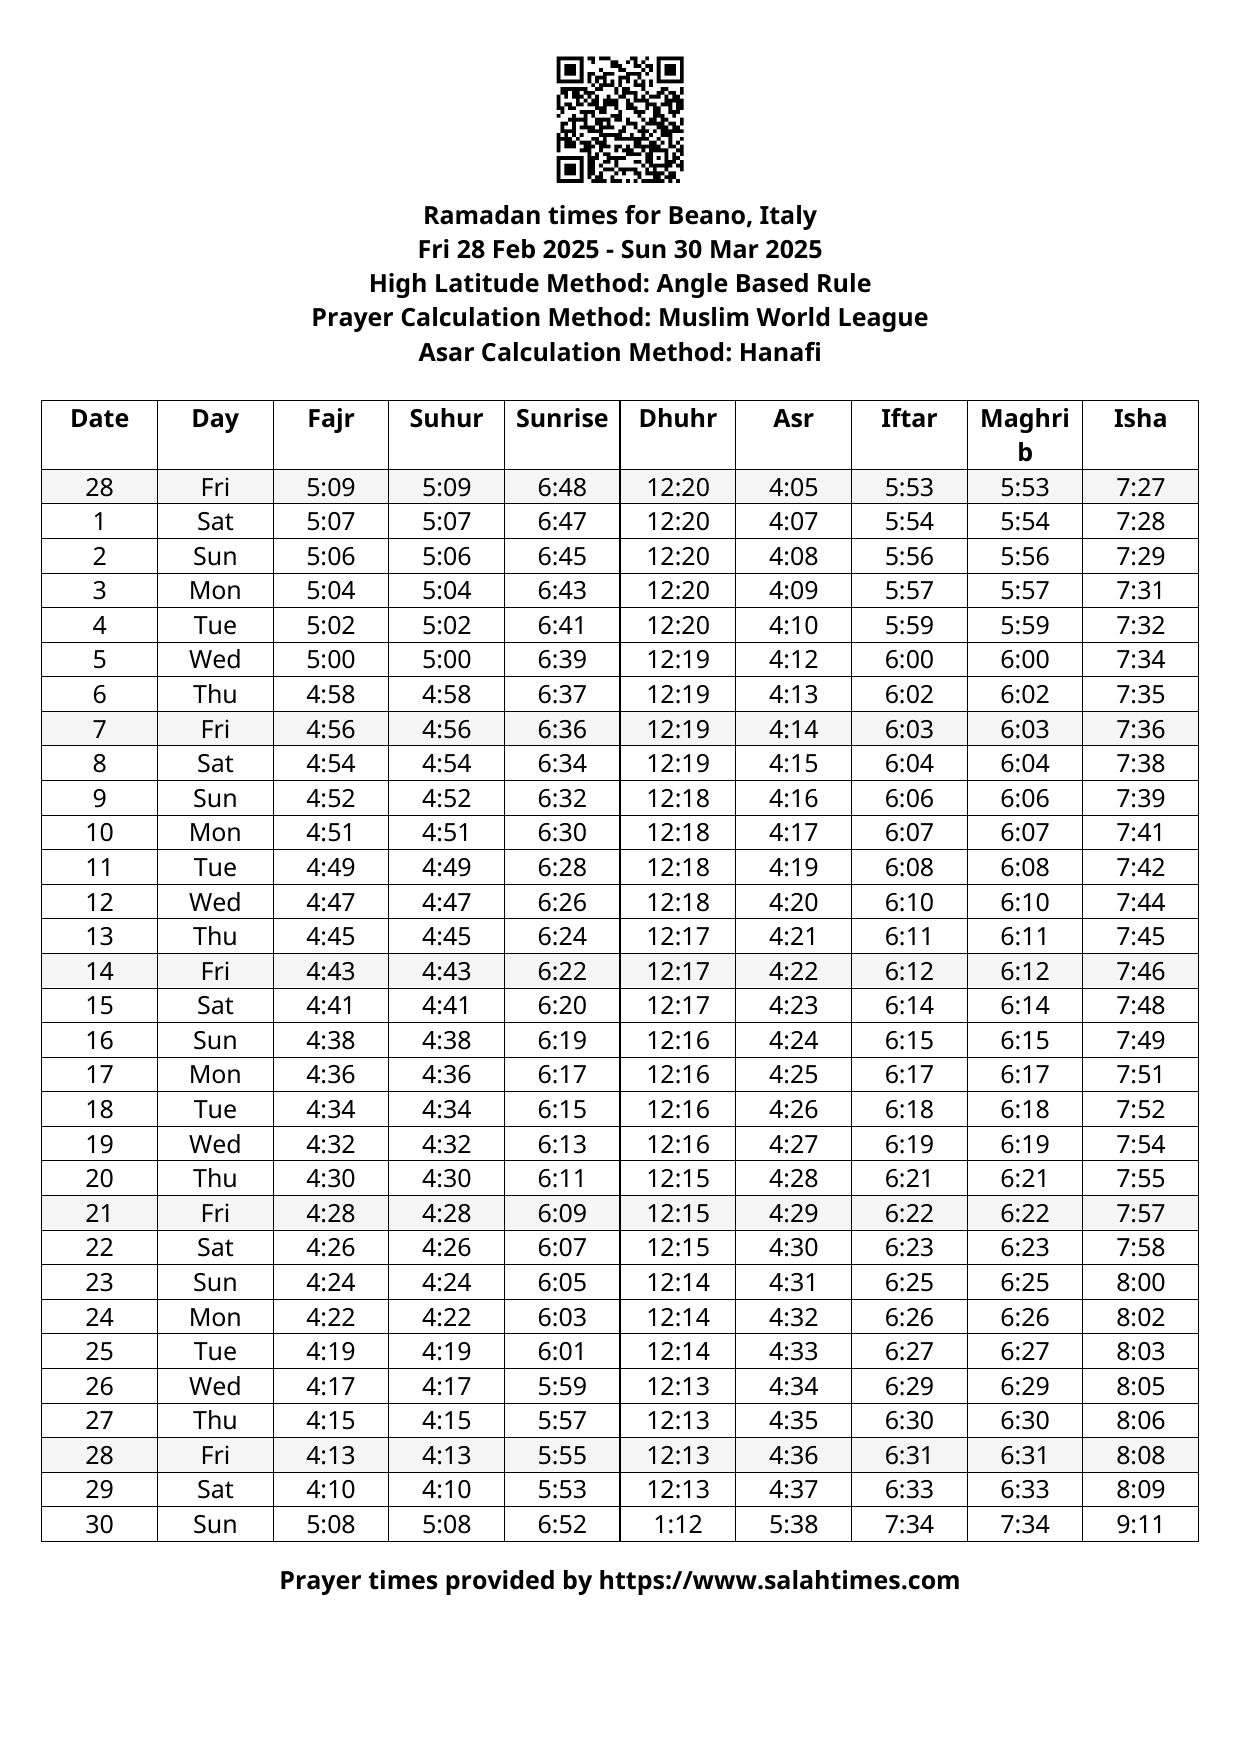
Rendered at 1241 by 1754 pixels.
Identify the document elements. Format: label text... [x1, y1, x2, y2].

table_cell Sun [158, 539, 273, 572]
table_cell 13 [42, 919, 157, 953]
table_cell 4:32 [389, 1127, 504, 1160]
table_cell 5:00 [389, 643, 504, 676]
table_cell 4:22 [274, 1300, 388, 1333]
table_cell 6:11 [852, 919, 967, 953]
table_cell 4:24 [389, 1265, 504, 1299]
table_cell 8 [42, 746, 157, 780]
table_cell 5:04 [274, 574, 388, 607]
table_cell 4:38 [274, 1023, 388, 1057]
table_cell 18 [42, 1092, 157, 1126]
table_cell Thu [158, 677, 273, 711]
table_cell 6:02 [852, 677, 967, 711]
table_cell 6:32 [505, 781, 619, 814]
table_cell 7:28 [1083, 504, 1198, 538]
table_cell 6:29 [852, 1369, 967, 1402]
table_cell 4:26 [736, 1092, 851, 1126]
table_cell 5:56 [968, 539, 1082, 572]
table_cell 6:14 [968, 989, 1082, 1022]
table_cell 5 [42, 643, 157, 676]
table_cell 1:12 [621, 1507, 735, 1541]
table_cell 12:20 [621, 470, 735, 503]
table_cell 4:22 [736, 954, 851, 987]
table_cell 4:52 [389, 781, 504, 814]
table_cell 5:38 [736, 1507, 851, 1541]
text Asar Calculation Method: Hanafi [42, 334, 1198, 368]
table_cell 12:19 [621, 746, 735, 780]
table_cell 4:31 [736, 1265, 851, 1299]
table_cell 12:13 [621, 1473, 735, 1506]
table_cell 6:13 [505, 1127, 619, 1160]
table_cell 5:04 [389, 574, 504, 607]
table_cell 4:28 [274, 1196, 388, 1229]
table_cell 5:02 [274, 608, 388, 642]
table_cell 4:15 [736, 746, 851, 780]
table_header Iftar [852, 401, 967, 469]
table_cell 3 [42, 574, 157, 607]
table_cell 6:47 [505, 504, 619, 538]
table_cell 7:27 [1083, 470, 1198, 503]
table_cell 6:23 [968, 1231, 1082, 1264]
table_cell Wed [158, 643, 273, 676]
table_cell Fri [158, 470, 273, 503]
table_cell 7:34 [968, 1507, 1082, 1541]
table_cell 6:19 [852, 1127, 967, 1160]
table_cell 20 [42, 1161, 157, 1195]
table_cell 4:05 [736, 470, 851, 503]
table_cell Mon [158, 574, 273, 607]
table_cell 7:35 [1083, 677, 1198, 711]
table_cell 7:54 [1083, 1127, 1198, 1160]
table_cell 12:20 [621, 539, 735, 572]
table_cell 7:52 [1083, 1092, 1198, 1126]
table_cell 4:33 [736, 1334, 851, 1368]
table_cell 22 [42, 1231, 157, 1264]
table_cell Thu [158, 1404, 273, 1437]
table_cell 7:32 [1083, 608, 1198, 642]
table_cell 5:08 [389, 1507, 504, 1541]
table_cell 6:29 [968, 1369, 1082, 1402]
table_cell 7:29 [1083, 539, 1198, 572]
table_cell 6:08 [968, 850, 1082, 884]
table_cell 6:36 [505, 712, 619, 745]
table_cell 7:57 [1083, 1196, 1198, 1229]
table_cell Sun [158, 1023, 273, 1057]
table_cell 4:19 [274, 1334, 388, 1368]
text Ramadan times for Beano, Italy [42, 198, 1198, 232]
table_cell 6:26 [505, 885, 619, 918]
table_cell Fri [158, 1438, 273, 1472]
table_cell 6:01 [505, 1334, 619, 1368]
table_cell 4:24 [274, 1265, 388, 1299]
table_cell 6:25 [968, 1265, 1082, 1299]
table_cell 4:13 [389, 1438, 504, 1472]
table_cell 4:30 [389, 1161, 504, 1195]
table_cell 6:07 [505, 1231, 619, 1264]
table_cell 4:36 [389, 1058, 504, 1091]
table_cell Sat [158, 1231, 273, 1264]
table_cell 5:53 [968, 470, 1082, 503]
table_cell 4:20 [736, 885, 851, 918]
table_cell 6:12 [852, 954, 967, 987]
table_header Maghrib [968, 401, 1082, 469]
table_cell 7:45 [1083, 919, 1198, 953]
table_cell 12:18 [621, 885, 735, 918]
table_cell 6:52 [505, 1507, 619, 1541]
table_cell 4:19 [389, 1334, 504, 1368]
table_cell 4:37 [736, 1473, 851, 1506]
table_cell Sat [158, 989, 273, 1022]
table_cell 4:10 [274, 1473, 388, 1506]
table_cell 7:44 [1083, 885, 1198, 918]
table_cell 5:08 [274, 1507, 388, 1541]
table_cell 7:31 [1083, 574, 1198, 607]
table_cell 6:41 [505, 608, 619, 642]
table_cell Tue [158, 1092, 273, 1126]
table_cell 7:42 [1083, 850, 1198, 884]
text Prayer times provided by https://www.salahtimes.com [42, 1563, 1198, 1597]
table_cell 6:15 [968, 1023, 1082, 1057]
table_cell 17 [42, 1058, 157, 1091]
table_header Day [158, 401, 273, 469]
table_cell 12:13 [621, 1438, 735, 1472]
table_cell Tue [158, 850, 273, 884]
table_cell 4:36 [736, 1438, 851, 1472]
table_cell 19 [42, 1127, 157, 1160]
table_cell 4:51 [274, 816, 388, 849]
table_cell 6:06 [852, 781, 967, 814]
table_cell 12:18 [621, 850, 735, 884]
table_cell 4:30 [274, 1161, 388, 1195]
table_cell 4:28 [736, 1161, 851, 1195]
table_cell 6:06 [968, 781, 1082, 814]
text Prayer Calculation Method: Muslim World League [42, 300, 1198, 334]
table_cell 26 [42, 1369, 157, 1402]
table_cell 12:16 [621, 1127, 735, 1160]
table_cell 4:58 [389, 677, 504, 711]
table_cell 2 [42, 539, 157, 572]
table_cell 9 [42, 781, 157, 814]
table_cell 27 [42, 1404, 157, 1437]
table_cell 7:34 [852, 1507, 967, 1541]
table_cell 4 [42, 608, 157, 642]
table_cell 4:13 [736, 677, 851, 711]
table_cell 5:00 [274, 643, 388, 676]
table_cell 6:03 [505, 1300, 619, 1333]
table_cell Wed [158, 1127, 273, 1160]
table_cell 12:15 [621, 1231, 735, 1264]
table_cell 4:35 [736, 1404, 851, 1437]
table_cell 5:59 [852, 608, 967, 642]
table_cell 6:11 [505, 1161, 619, 1195]
table_cell 7:51 [1083, 1058, 1198, 1091]
table_cell 4:49 [389, 850, 504, 884]
table_cell 12:16 [621, 1023, 735, 1057]
table_cell 6:08 [852, 850, 967, 884]
table_cell 6:20 [505, 989, 619, 1022]
table_header Sunrise [505, 401, 619, 469]
table_cell 5:06 [274, 539, 388, 572]
table_cell 4:24 [736, 1023, 851, 1057]
table_cell 6:14 [852, 989, 967, 1022]
table_cell 4:14 [736, 712, 851, 745]
table_cell 4:41 [389, 989, 504, 1022]
table_cell 6:28 [505, 850, 619, 884]
table_cell 12:20 [621, 574, 735, 607]
table_cell 6:30 [852, 1404, 967, 1437]
table_cell 25 [42, 1334, 157, 1368]
table_cell 6 [42, 677, 157, 711]
table_cell 5:07 [274, 504, 388, 538]
table_cell 15 [42, 989, 157, 1022]
table_header Fajr [274, 401, 388, 469]
table_cell 12:20 [621, 608, 735, 642]
table_cell 5:54 [852, 504, 967, 538]
table_cell 6:17 [505, 1058, 619, 1091]
table_cell 4:34 [274, 1092, 388, 1126]
table_cell 8:08 [1083, 1438, 1198, 1472]
table_cell 6:33 [852, 1473, 967, 1506]
table_cell 9:11 [1083, 1507, 1198, 1541]
table_cell 6:03 [852, 712, 967, 745]
table_cell 4:27 [736, 1127, 851, 1160]
table_cell 7 [42, 712, 157, 745]
table_cell 4:45 [274, 919, 388, 953]
table_cell 4:08 [736, 539, 851, 572]
table_cell 6:12 [968, 954, 1082, 987]
table_cell 12:18 [621, 781, 735, 814]
table_cell 4:32 [274, 1127, 388, 1160]
table_cell Thu [158, 919, 273, 953]
table_cell 6:18 [968, 1092, 1082, 1126]
table_cell 12:17 [621, 989, 735, 1022]
table_cell 12:19 [621, 643, 735, 676]
table_cell 7:34 [1083, 643, 1198, 676]
table_cell 4:23 [736, 989, 851, 1022]
table_cell 12:19 [621, 712, 735, 745]
table_cell 4:15 [274, 1404, 388, 1437]
table_cell 6:34 [505, 746, 619, 780]
table_cell 4:47 [389, 885, 504, 918]
table_cell 6:22 [505, 954, 619, 987]
table_cell 4:10 [389, 1473, 504, 1506]
table_cell 23 [42, 1265, 157, 1299]
table_cell 12:15 [621, 1196, 735, 1229]
table_cell 6:39 [505, 643, 619, 676]
table_cell Sun [158, 1265, 273, 1299]
table_cell 12:14 [621, 1334, 735, 1368]
table_cell 4:16 [736, 781, 851, 814]
table_cell 5:53 [852, 470, 967, 503]
table_cell 8:06 [1083, 1404, 1198, 1437]
table_cell 30 [42, 1507, 157, 1541]
table_cell 6:30 [968, 1404, 1082, 1437]
table_cell 6:33 [968, 1473, 1082, 1506]
table_cell 6:27 [852, 1334, 967, 1368]
table_cell 24 [42, 1300, 157, 1333]
table_cell 4:54 [274, 746, 388, 780]
table_cell 8:02 [1083, 1300, 1198, 1333]
table_cell 4:58 [274, 677, 388, 711]
table_cell Wed [158, 1369, 273, 1402]
table_cell 5:53 [505, 1473, 619, 1506]
table_cell 6:37 [505, 677, 619, 711]
table_cell 4:47 [274, 885, 388, 918]
table_cell 16 [42, 1023, 157, 1057]
table_cell Sat [158, 746, 273, 780]
table_cell 4:51 [389, 816, 504, 849]
table_cell Wed [158, 885, 273, 918]
table_cell 7:49 [1083, 1023, 1198, 1057]
table_cell 6:19 [505, 1023, 619, 1057]
table_cell 5:54 [968, 504, 1082, 538]
table_cell Sat [158, 1473, 273, 1506]
table_cell 4:56 [274, 712, 388, 745]
table_cell 4:26 [274, 1231, 388, 1264]
table_cell 6:09 [505, 1196, 619, 1229]
table_cell 28 [42, 1438, 157, 1472]
table_cell 4:34 [389, 1092, 504, 1126]
table_cell 4:26 [389, 1231, 504, 1264]
table_cell 12:13 [621, 1404, 735, 1437]
table_header Date [42, 401, 157, 469]
table_cell Fri [158, 954, 273, 987]
table_cell 6:22 [852, 1196, 967, 1229]
table_cell 12:14 [621, 1265, 735, 1299]
table_cell 1 [42, 504, 157, 538]
table_cell 6:07 [968, 816, 1082, 849]
table_cell 6:48 [505, 470, 619, 503]
table_cell 7:48 [1083, 989, 1198, 1022]
table_cell 4:10 [736, 608, 851, 642]
table_cell 7:55 [1083, 1161, 1198, 1195]
table_cell 6:15 [505, 1092, 619, 1126]
table_cell Fri [158, 1196, 273, 1229]
table_cell 4:22 [389, 1300, 504, 1333]
table_cell 6:15 [852, 1023, 967, 1057]
table_cell 4:15 [389, 1404, 504, 1437]
table_cell 4:25 [736, 1058, 851, 1091]
table_cell 4:43 [274, 954, 388, 987]
table_cell 12:18 [621, 816, 735, 849]
table_cell 8:03 [1083, 1334, 1198, 1368]
table_cell 11 [42, 850, 157, 884]
table_cell 6:26 [852, 1300, 967, 1333]
table_cell 4:38 [389, 1023, 504, 1057]
table_cell Mon [158, 816, 273, 849]
table_cell 6:11 [968, 919, 1082, 953]
table_cell 6:31 [852, 1438, 967, 1472]
table_cell 6:27 [968, 1334, 1082, 1368]
table_cell 4:21 [736, 919, 851, 953]
table_cell 6:25 [852, 1265, 967, 1299]
table_cell 14 [42, 954, 157, 987]
text Fri 28 Feb 2025 - Sun 30 Mar 2025 [42, 232, 1198, 266]
table_cell 6:45 [505, 539, 619, 572]
table_cell 8:05 [1083, 1369, 1198, 1402]
table_cell 6:18 [852, 1092, 967, 1126]
table_cell 29 [42, 1473, 157, 1506]
table_cell 4:29 [736, 1196, 851, 1229]
table_cell 4:41 [274, 989, 388, 1022]
table_cell 4:54 [389, 746, 504, 780]
table_cell 6:30 [505, 816, 619, 849]
table_cell 7:41 [1083, 816, 1198, 849]
table_cell 12:20 [621, 504, 735, 538]
table_cell 6:00 [852, 643, 967, 676]
table_cell 4:43 [389, 954, 504, 987]
table_cell 6:00 [968, 643, 1082, 676]
table_cell 4:12 [736, 643, 851, 676]
table_cell Sun [158, 1507, 273, 1541]
table_cell 6:05 [505, 1265, 619, 1299]
table_cell Thu [158, 1161, 273, 1195]
table_cell 5:02 [389, 608, 504, 642]
table_cell 8:09 [1083, 1473, 1198, 1506]
table_cell 7:39 [1083, 781, 1198, 814]
table_header Isha [1083, 401, 1198, 469]
table_cell 5:57 [852, 574, 967, 607]
table_cell 4:49 [274, 850, 388, 884]
table_cell Mon [158, 1300, 273, 1333]
table_cell 12:19 [621, 677, 735, 711]
table_header Suhur [389, 401, 504, 469]
table_cell Mon [158, 1058, 273, 1091]
table_cell 4:56 [389, 712, 504, 745]
table_cell 4:17 [736, 816, 851, 849]
table_cell 5:56 [852, 539, 967, 572]
table_cell 6:03 [968, 712, 1082, 745]
table_header Asr [736, 401, 851, 469]
table_cell 4:52 [274, 781, 388, 814]
table_cell 6:17 [852, 1058, 967, 1091]
table_cell 4:32 [736, 1300, 851, 1333]
table_cell 8:00 [1083, 1265, 1198, 1299]
table_cell 6:22 [968, 1196, 1082, 1229]
table_cell Tue [158, 608, 273, 642]
table_cell 4:17 [389, 1369, 504, 1402]
picture [542, 41, 699, 198]
table_cell 6:04 [968, 746, 1082, 780]
text High Latitude Method: Angle Based Rule [42, 266, 1198, 300]
table_cell 4:36 [274, 1058, 388, 1091]
table_cell 5:09 [389, 470, 504, 503]
table_cell 6:24 [505, 919, 619, 953]
table_cell 4:13 [274, 1438, 388, 1472]
table_cell 5:07 [389, 504, 504, 538]
table_cell 4:07 [736, 504, 851, 538]
table_cell 7:36 [1083, 712, 1198, 745]
table_cell Sat [158, 504, 273, 538]
table_cell 28 [42, 470, 157, 503]
table_cell Sun [158, 781, 273, 814]
table_cell 5:57 [968, 574, 1082, 607]
table_cell 6:02 [968, 677, 1082, 711]
table_cell 4:28 [389, 1196, 504, 1229]
table_cell Tue [158, 1334, 273, 1368]
table_cell 6:43 [505, 574, 619, 607]
table_cell 4:19 [736, 850, 851, 884]
table_cell 12:16 [621, 1058, 735, 1091]
table_cell 12 [42, 885, 157, 918]
table_cell 5:57 [505, 1404, 619, 1437]
table_cell 12:16 [621, 1092, 735, 1126]
table_cell 5:59 [505, 1369, 619, 1402]
table_cell 6:17 [968, 1058, 1082, 1091]
table_cell 6:21 [968, 1161, 1082, 1195]
table_cell 12:15 [621, 1161, 735, 1195]
table_cell 12:14 [621, 1300, 735, 1333]
table_cell Fri [158, 712, 273, 745]
table_cell 21 [42, 1196, 157, 1229]
table_header Dhuhr [621, 401, 735, 469]
table_cell 12:13 [621, 1369, 735, 1402]
table_cell 6:10 [968, 885, 1082, 918]
table_cell 10 [42, 816, 157, 849]
table_cell 4:45 [389, 919, 504, 953]
table_cell 12:17 [621, 919, 735, 953]
table_cell 6:19 [968, 1127, 1082, 1160]
table_cell 4:09 [736, 574, 851, 607]
table_cell 6:04 [852, 746, 967, 780]
table_cell 6:07 [852, 816, 967, 849]
table_cell 7:46 [1083, 954, 1198, 987]
table_cell 7:38 [1083, 746, 1198, 780]
table_cell 7:58 [1083, 1231, 1198, 1264]
table_cell 12:17 [621, 954, 735, 987]
table_cell 6:21 [852, 1161, 967, 1195]
table_cell 4:30 [736, 1231, 851, 1264]
table_cell 6:26 [968, 1300, 1082, 1333]
table_cell 4:34 [736, 1369, 851, 1402]
table_cell 4:17 [274, 1369, 388, 1402]
table_cell 5:09 [274, 470, 388, 503]
table_cell 6:31 [968, 1438, 1082, 1472]
table_cell 6:23 [852, 1231, 967, 1264]
table_cell 5:06 [389, 539, 504, 572]
table_cell 6:10 [852, 885, 967, 918]
table_cell 5:59 [968, 608, 1082, 642]
table_cell 5:55 [505, 1438, 619, 1472]
